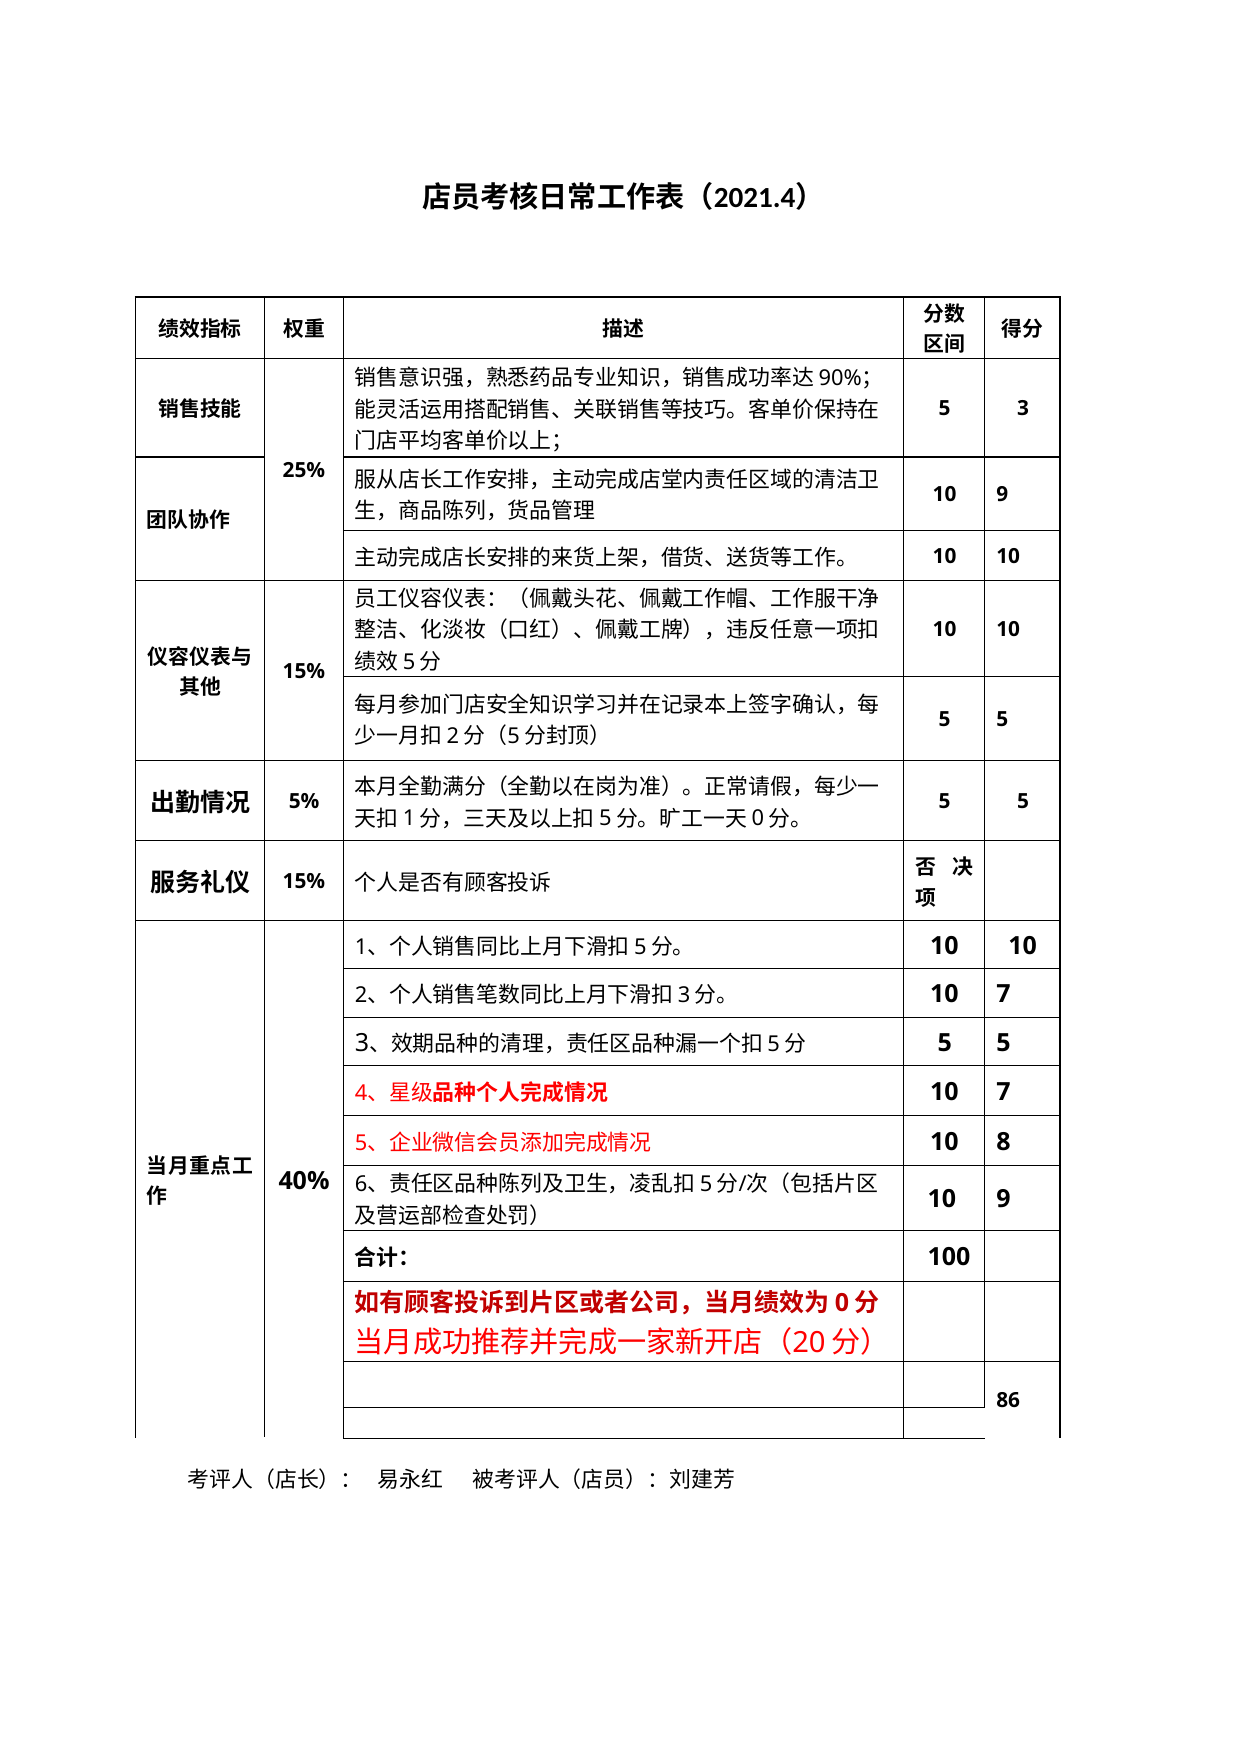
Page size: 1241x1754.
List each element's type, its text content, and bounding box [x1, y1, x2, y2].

table_cell 10 [904, 969, 984, 1017]
table_cell 10 [904, 531, 984, 580]
table_cell 5 [904, 761, 984, 840]
table_cell 本月全勤满分（全勤以在岗为准）。正常请假，每少一天扣1分，三天及以上扣5分。旷工一天0分。 [344, 761, 903, 840]
table_cell 出勤情况 [136, 761, 264, 840]
table_cell 3、效期品种的清理，责任区品种漏一个扣5分 [344, 1018, 903, 1065]
table_cell 5% [265, 761, 343, 840]
table_cell 5 [904, 1018, 984, 1065]
table_cell 10 [985, 581, 1059, 676]
table_cell 10 [904, 1066, 984, 1115]
text 店员考核日常工作表（2021.4） [187, 162, 1053, 227]
table_cell 9 [985, 458, 1059, 530]
table_header 分数 区间 [904, 298, 984, 358]
table_cell 主动完成店长安排的来货上架，借货、送货等工作。 [344, 531, 903, 580]
table_cell 6、责任区品种陈列及卫生，凌乱扣5分/次（包括片区及营运部检查处罚） [344, 1166, 903, 1230]
table_header 得分 [985, 298, 1059, 358]
table_cell 个人是否有顾客投诉 [344, 841, 903, 920]
table_cell 服从店长工作安排，主动完成店堂内责任区域的清洁卫生，商品陈列，货品管理 [344, 458, 903, 530]
table_cell [985, 841, 1059, 920]
table_cell [904, 1282, 984, 1361]
table_cell 当月重点工作 [136, 921, 264, 1438]
table_cell [985, 1231, 1059, 1281]
table_cell 否决项 [904, 841, 984, 920]
table_cell [344, 1362, 903, 1407]
table_cell 10 [985, 531, 1059, 580]
table_header 权重 [265, 298, 343, 358]
table_cell 5 [904, 359, 984, 456]
table_cell 10 [904, 1116, 984, 1165]
table_cell 销售技能 [136, 359, 264, 456]
table_header 描述 [344, 298, 903, 358]
table_cell [904, 1408, 985, 1438]
table_cell 86 [985, 1362, 1059, 1438]
table_cell 8 [985, 1116, 1059, 1165]
table_cell 15% [265, 581, 343, 760]
table_cell 25% [265, 359, 343, 580]
table_cell 10 [985, 921, 1059, 968]
table_cell 9 [985, 1166, 1059, 1230]
table_cell 如有顾客投诉到片区或者公司，当月绩效为0分当月成功推荐并完成一家新开店（20分） [344, 1282, 903, 1361]
table_header 绩效指标 [136, 298, 264, 358]
table_cell [904, 1362, 984, 1407]
table_cell 2、个人销售笔数同比上月下滑扣3分。 [344, 969, 903, 1017]
table_cell 3 [985, 359, 1059, 456]
table_cell 10 [904, 1166, 984, 1230]
table_cell 5 [904, 677, 984, 760]
table_cell 5、企业微信会员添加完成情况 [344, 1116, 903, 1165]
table_cell 销售意识强，熟悉药品专业知识，销售成功率达90%；能灵活运用搭配销售、关联销售等技巧。客单价保持在门店平均客单价以上； [344, 359, 903, 456]
table_cell 10 [904, 458, 984, 530]
table_cell 10 [904, 581, 984, 676]
table_cell [344, 1408, 903, 1438]
table_cell 40% [264, 921, 343, 1438]
table_cell 7 [985, 969, 1059, 1017]
table_cell 服务礼仪 [136, 841, 264, 920]
table_cell 5 [985, 1018, 1059, 1065]
table_cell 5 [985, 677, 1059, 760]
table_cell 4、星级品种个人完成情况 [344, 1066, 903, 1115]
table_cell 每月参加门店安全知识学习并在记录本上签字确认，每少一月扣2分（5分封顶） [344, 677, 903, 760]
table_cell [985, 1282, 1059, 1361]
table_cell 团队协作 [136, 458, 264, 580]
table_cell 15% [265, 841, 343, 920]
table_cell 合计： [344, 1231, 903, 1281]
table_cell 100 [904, 1231, 984, 1281]
table_cell 员工仪容仪表：（佩戴头花、佩戴工作帽、工作服干净整洁、化淡妆（口红）、佩戴工牌），违反任意一项扣绩效5分 [344, 581, 903, 676]
table_cell 7 [985, 1066, 1059, 1115]
table_cell 5 [985, 761, 1059, 840]
table_cell 10 [904, 921, 984, 968]
table_cell 1、个人销售同比上月下滑扣5分。 [344, 921, 903, 968]
table_cell 仪容仪表与其他 [136, 581, 264, 760]
text 考评人（店长）： 易永红 被考评人（店员）：刘建芳 [187, 1438, 1053, 1494]
